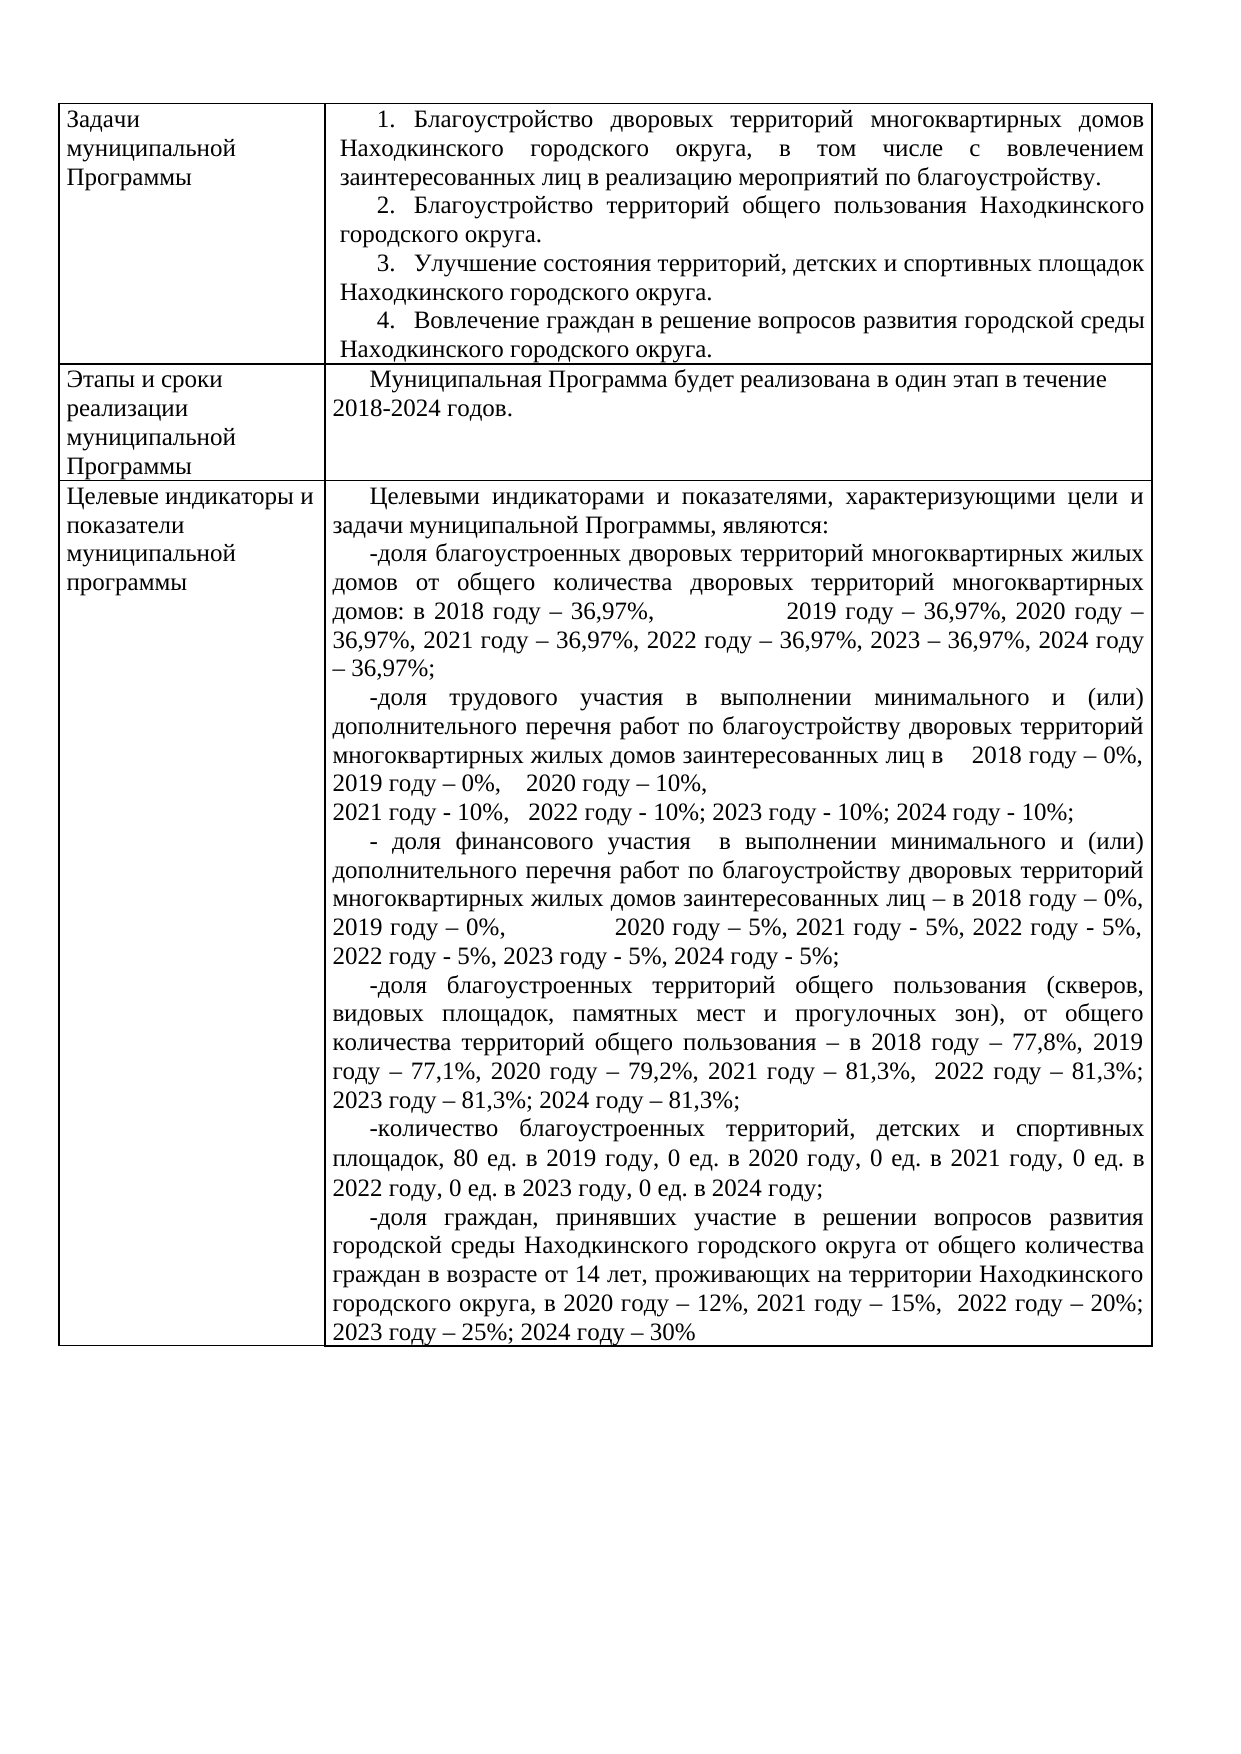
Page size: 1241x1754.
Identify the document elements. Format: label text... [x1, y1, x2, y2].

table_cell Целевые индикаторы и показатели муниципальной программы [60, 481, 324, 1345]
table_cell Этапы и сроки реализации муниципальной Программы [60, 365, 324, 479]
table_cell Целевыми индикаторами и показателями, характеризующими цели и задачи муниципальной Программы, являются: -доля благоустроенных дворовых территорий многоквартирных жилых домов от общего количества дворовых территорий многоквартирных домов: в 2018 году – 36,97%, 2019 году – 36,97%, 2020 году – 36,97%, 2021 году – 36,97%, 2022 году – 36,97%, 2023 – 36,97%, 2024 году – 36,97%; -доля трудового участия в выполнении минимального и (или) дополнительного перечня работ по благоустройству дворовых территорий многоквартирных жилых домов заинтересованных лиц в 2018 году – 0%, 2019 году – 0%, 2020 году – 10%, 2021 году - 10%, 2022 году - 10%; 2023 году - 10%; 2024 году - 10%; - доля финансового участия в выполнении минимального и (или) дополнительного перечня работ по благоустройству дворовых территорий многоквартирных жилых домов заинтересованных лиц – в 2018 году – 0%, 2019 году – 0%, 2020 году – 5%, 2021 году - 5%, 2022 году - 5%, 2022 году - 5%, 2023 году - 5%, 2024 году - 5%; -доля благоустроенных территорий общего пользования (скверов, видовых площадок, памятных мест и прогулочных зон), от общего количества территорий общего пользования – в 2018 году – 77,8%, 2019 году – 77,1%, 2020 году – 79,2%, 2021 году – 81,3%, 2022 году – 81,3%; 2023 году – 81,3%; 2024 году – 81,3%; -количество благоустроенных территорий, детских и спортивных площадок, 80 ед. в 2019 году, 0 ед. в 2020 году, 0 ед. в 2021 году, 0 ед. в 2022 году, 0 ед. в 2023 году, 0 ед. в 2024 году; -доля граждан, принявших участие в решении вопросов развития городской среды Находкинского городского округа от общего количества граждан в возрасте от 14 лет, проживающих на территории Находкинского городского округа, в 2020 году – 12%, 2021 году – 15%, 2022 году – 20%; 2023 году – 25%; 2024 году – 30% [326, 481, 1151, 1345]
table_cell Благоустройство дворовых территорий многоквартирных домов Находкинского городского округа, в том числе с вовлечением заинтересованных лиц в реализацию мероприятий по благоустройству. Благоустройство территорий общего пользования Находкинского городского округа. Улучшение состояния территорий, детских и спортивных площадок Находкинского городского округа. Вовлечение граждан в решение вопросов развития городской среды Находкинского городского округа. [326, 104, 1151, 363]
table_cell Муниципальная Программа будет реализована в один этап в течение 2018-2024 годов. [326, 365, 1151, 479]
table_cell Задачи муниципальной Программы [60, 104, 324, 363]
